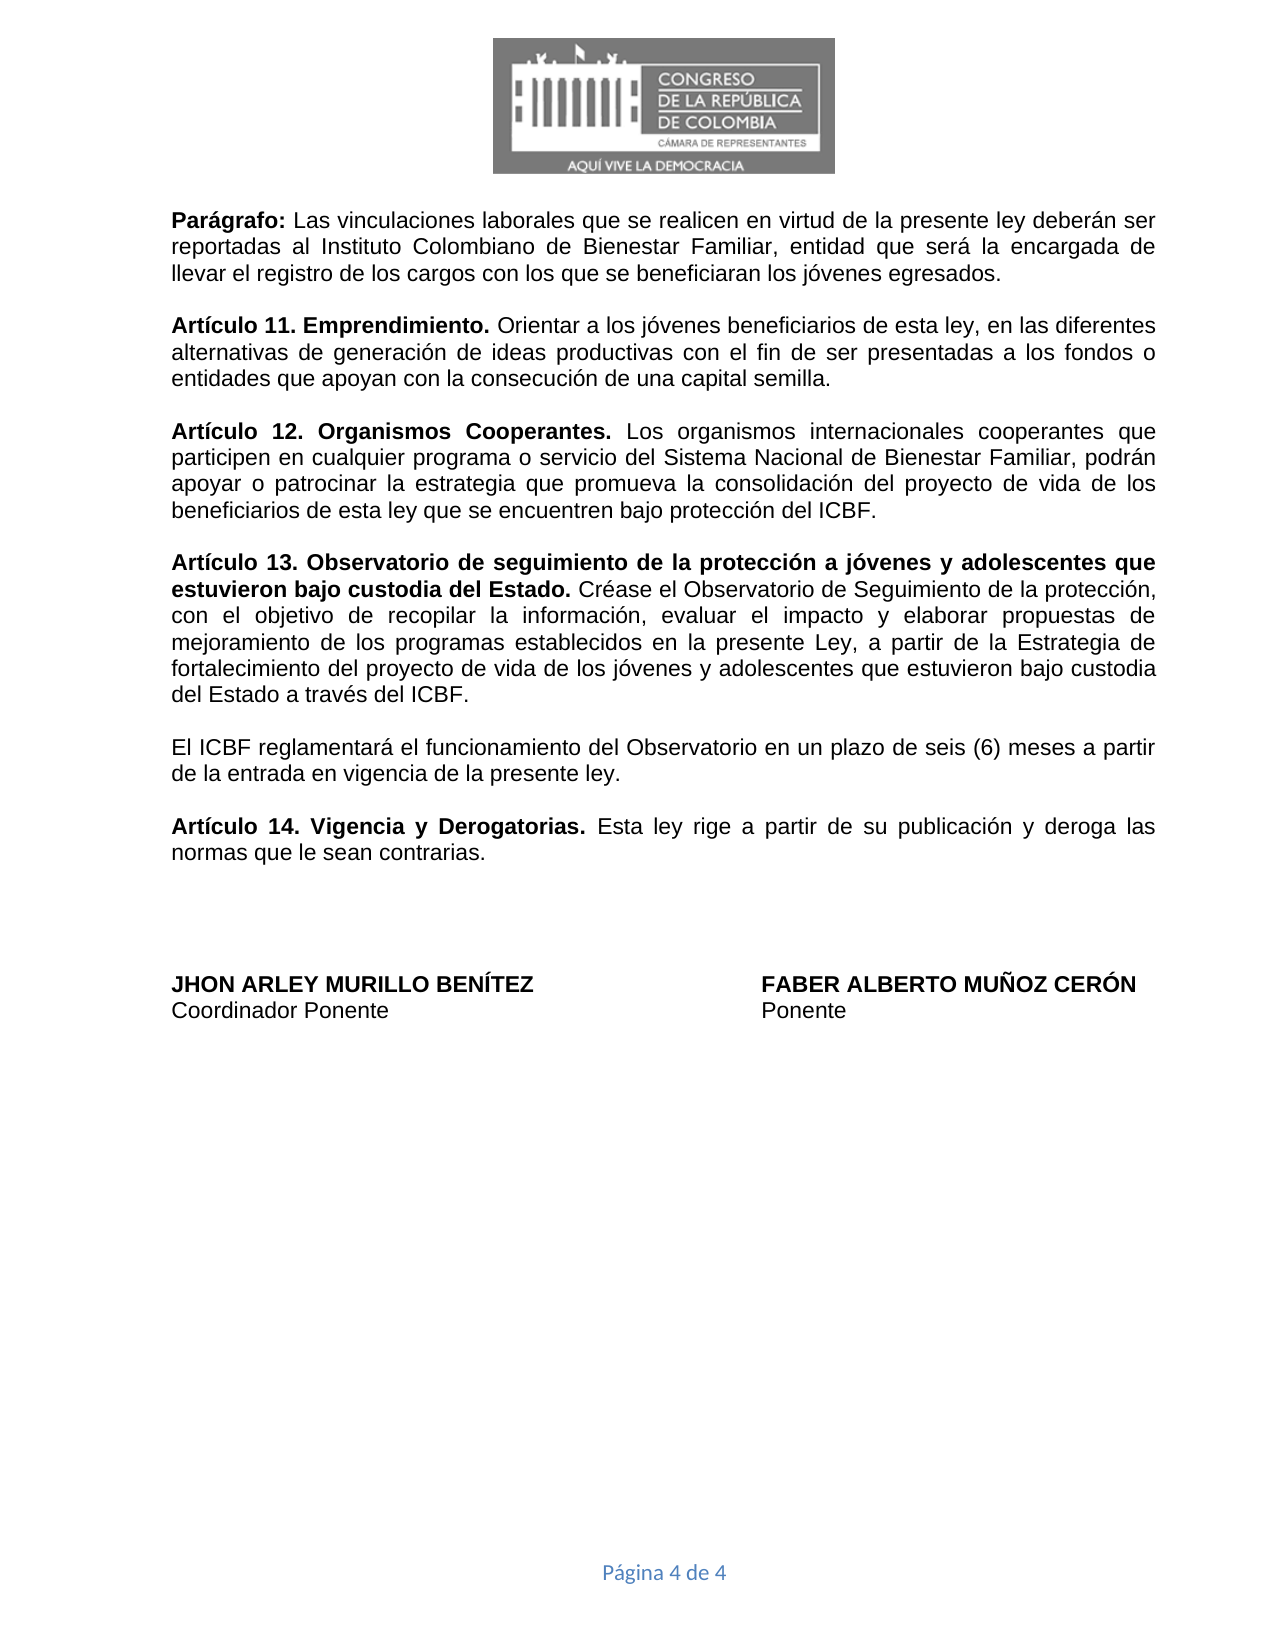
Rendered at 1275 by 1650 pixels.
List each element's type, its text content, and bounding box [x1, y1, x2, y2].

text Coordinador Ponente Ponente [171, 997, 1157, 1024]
text Artículo 13. Observatorio de seguimiento de la protección a jóvenes y adolescentes que estuvieron bajo custodia del Estado. Créase el Observatorio de Seguimiento de la protección, con el objetivo de recopilar la información, evaluar el impacto y elaborar propuestas de mejoramiento de los programas establecidos en la presente Ley, a partir de la Estrategia de fortalecimiento del proyecto de vida de los jóvenes y adolescentes que estuvieron bajo custodia del Estado a través del ICBF. [171, 549, 1157, 707]
text Parágrafo: Las vinculaciones laborales que se realicen en virtud de la presente ley deberán ser reportadas al Instituto Colombiano de Bienestar Familiar, entidad que será la encargada de llevar el registro de los cargos con los que se beneficiaran los jóvenes egresados. [171, 207, 1157, 286]
text Artículo 12. Organismos Cooperantes. Los organismos internacionales cooperantes que participen en cualquier programa o servicio del Sistema Nacional de Bienestar Familiar, podrán apoyar o patrocinar la estrategia que promueva la consolidación del proyecto de vida de los beneficiarios de esta ley que se encuentren bajo protección del ICBF. [171, 418, 1157, 523]
picture [493, 38, 835, 176]
text JHON ARLEY MURILLO BENÍTEZ FABER ALBERTO MUÑOZ CERÓN [171, 971, 1157, 997]
text Artículo 14. Vigencia y Derogatorias. Esta ley rige a partir de su publicación y deroga las normas que le sean contrarias. [171, 813, 1157, 866]
text El ICBF reglamentará el funcionamiento del Observatorio en un plazo de seis (6) meses a partir de la entrada en vigencia de la presente ley. [171, 734, 1157, 787]
text Artículo 11. Emprendimiento. Orientar a los jóvenes beneficiarios de esta ley, en las diferentes alternativas de generación de ideas productivas con el fin de ser presentadas a los fondos o entidades que apoyan con la consecución de una capital semilla. [171, 312, 1157, 391]
